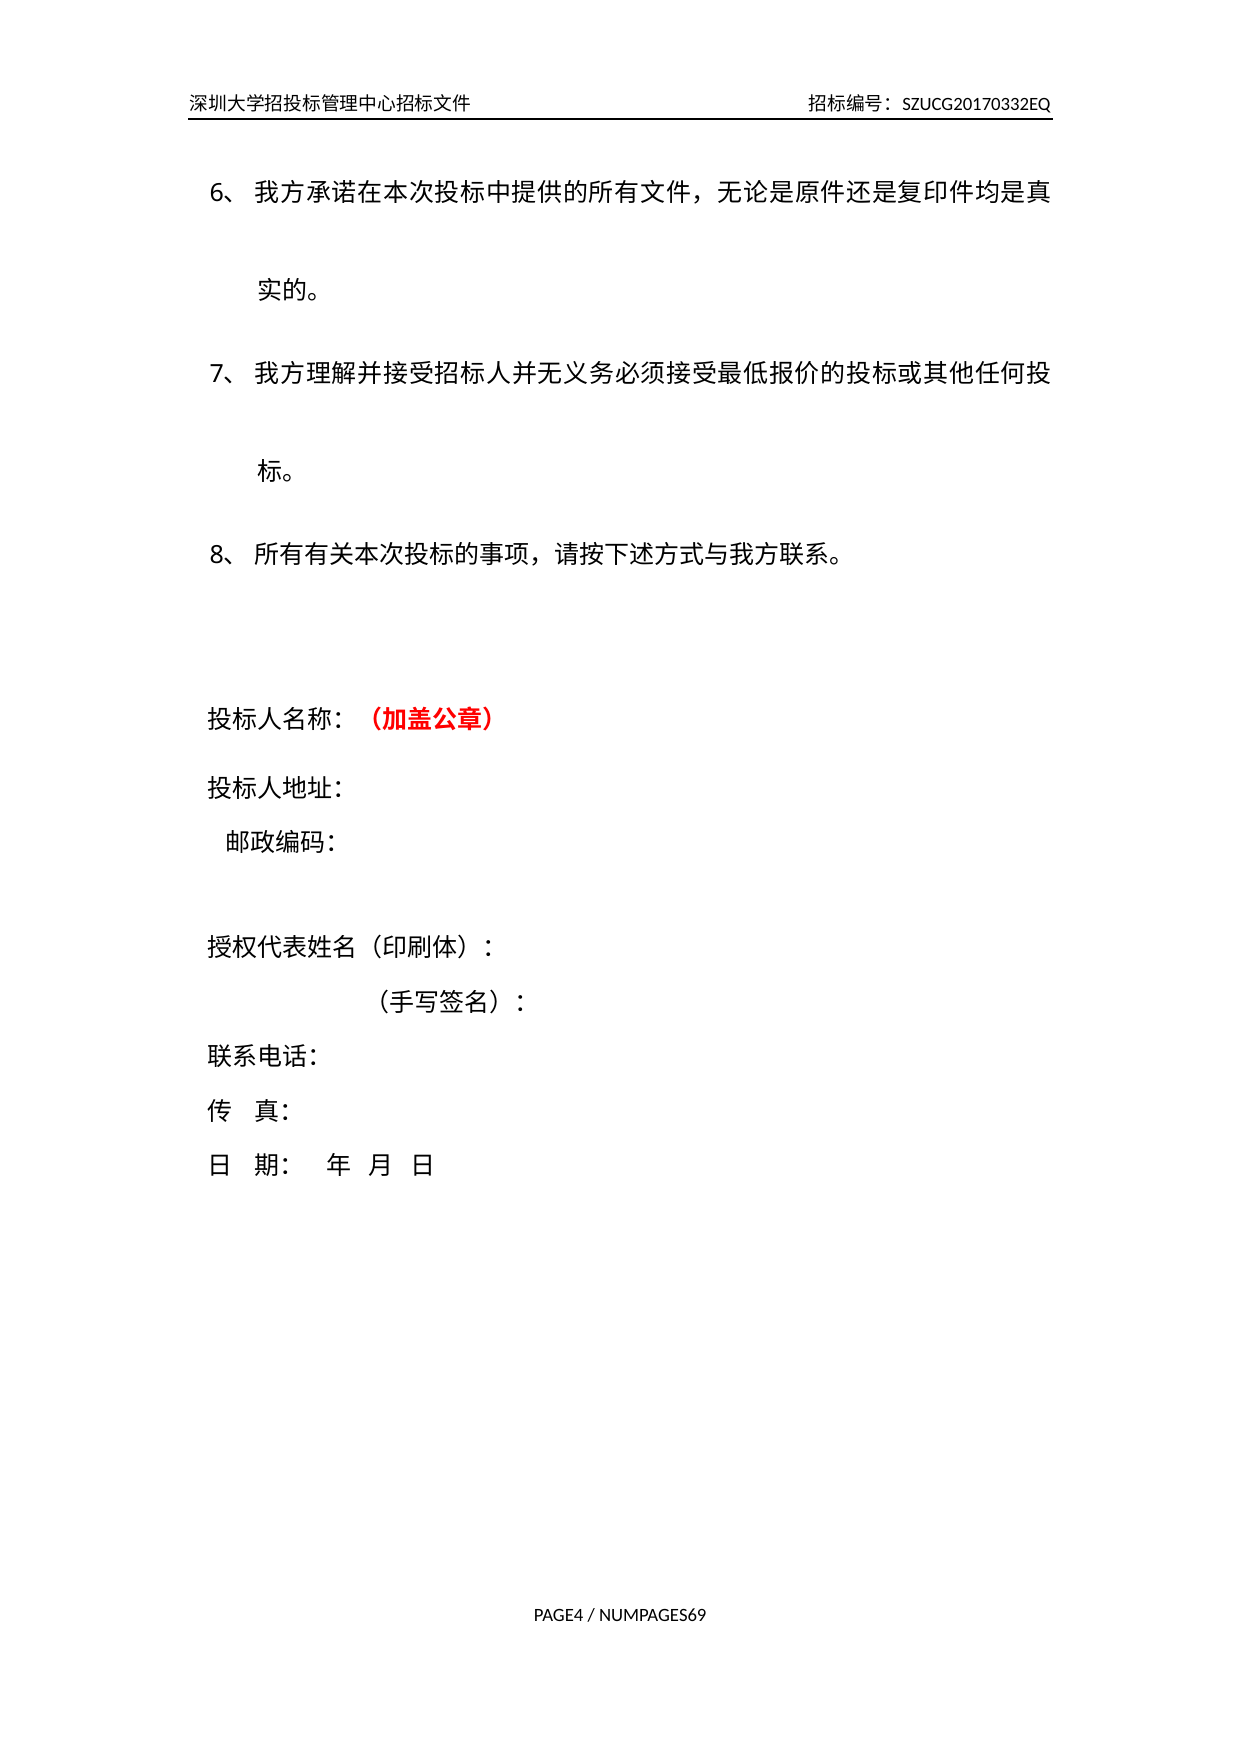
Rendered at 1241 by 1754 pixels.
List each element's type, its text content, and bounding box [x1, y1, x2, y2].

list 所有有关本次投标的事项，请按下述方式与我方联系。 [209, 520, 1053, 585]
list 我方承诺在本次投标中提供的所有文件，无论是原件还是复印件均是真实的。 [209, 158, 1053, 321]
text 授权代表姓名（印刷体）： [187, 928, 1053, 964]
text 投标人名称：（加盖公章） [187, 685, 1053, 750]
text 传 真： [187, 1091, 1053, 1127]
text 邮政编码： [225, 822, 1053, 859]
text 投标人地址： [187, 768, 1053, 804]
list 我方理解并接受招标人并无义务必须接受最低报价的投标或其他任何投标。 [209, 339, 1053, 502]
text 联系电话： [187, 1037, 1053, 1073]
text 日 期： 年 月 日 [187, 1145, 1053, 1182]
text （手写签名）： [187, 982, 1053, 1018]
